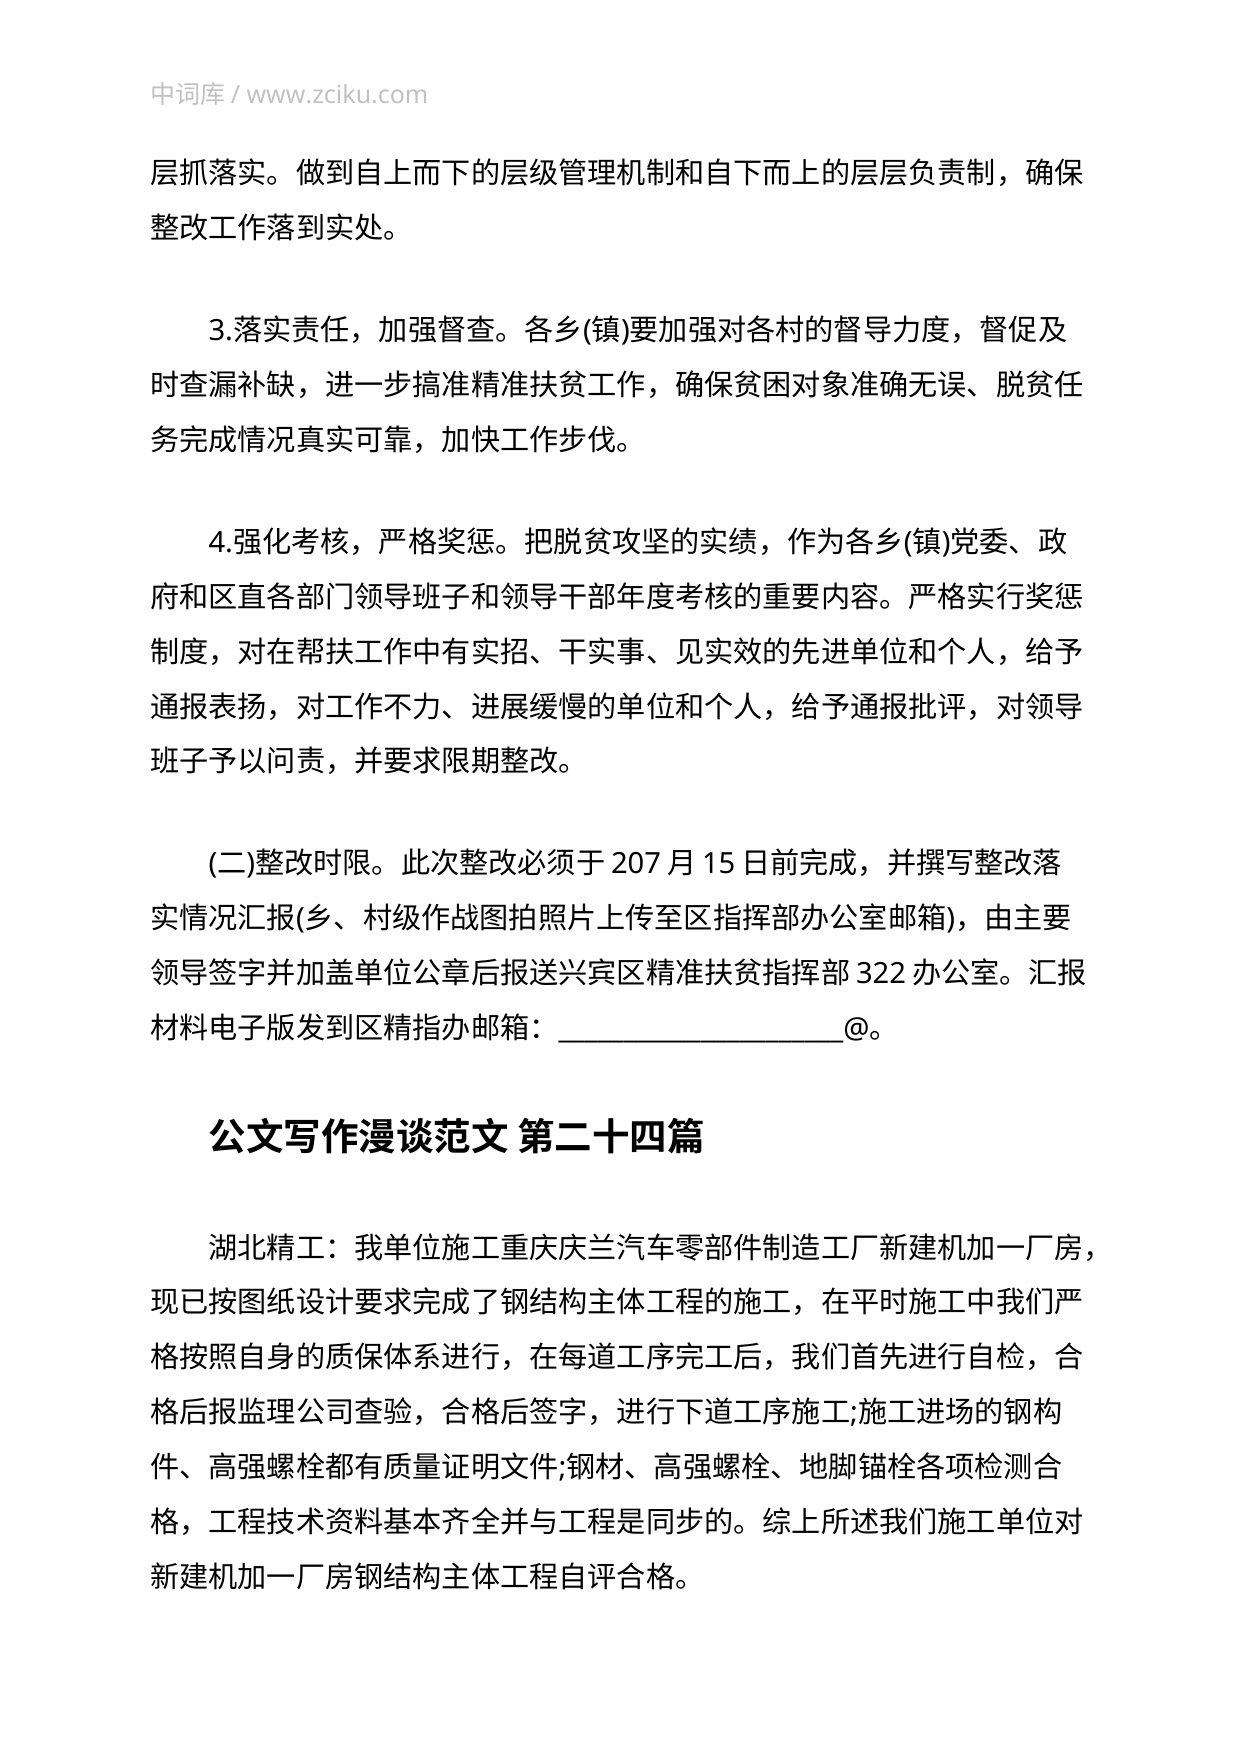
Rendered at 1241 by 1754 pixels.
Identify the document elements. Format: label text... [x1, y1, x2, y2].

text (二)整改时限。此次整改必须于207月15日前完成，并撰写整改落实情况汇报(乡、村级作战图拍照片上传至区指挥部办公室邮箱)，由主要领导签字并加盖单位公章后报送兴宾区精准扶贫指挥部322办公室。汇报材料电子版发到区精指办邮箱：______________________@。 [150, 840, 1090, 1047]
text 3.落实责任，加强督查。各乡(镇)要加强对各村的督导力度，督促及时查漏补缺，进一步搞准精准扶贫工作，确保贫困对象准确无误、脱贫任务完成情况真实可靠，加快工作步伐。 [150, 307, 1090, 459]
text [150, 150, 1090, 247]
text 湖北精工：我单位施工重庆庆兰汽车零部件制造工厂新建机加一厂房，现已按图纸设计要求完成了钢结构主体工程的施工，在平时施工中我们严格按照自身的质保体系进行，在每道工序完工后，我们首先进行自检，合格后报监理公司查验，合格后签字，进行下道工序施工;施工进场的钢构件、高强螺栓都有质量证明文件;钢材、高强螺栓、地脚锚栓各项检测合格，工程技术资料基本齐全并与工程是同步的。综上所述我们施工单位对新建机加一厂房钢结构主体工程自评合格。 [150, 1224, 1090, 1596]
text 公文写作漫谈范文 第二十四篇 [150, 1107, 1090, 1161]
text 4.强化考核，严格奖惩。把脱贫攻坚的实绩，作为各乡(镇)党委、政府和区直各部门领导班子和领导干部年度考核的重要内容。严格实行奖惩制度，对在帮扶工作中有实招、干实事、见实效的先进单位和个人，给予通报表扬，对工作不力、进展缓慢的单位和个人，给予通报批评，对领导班子予以问责，并要求限期整改。 [150, 518, 1090, 780]
